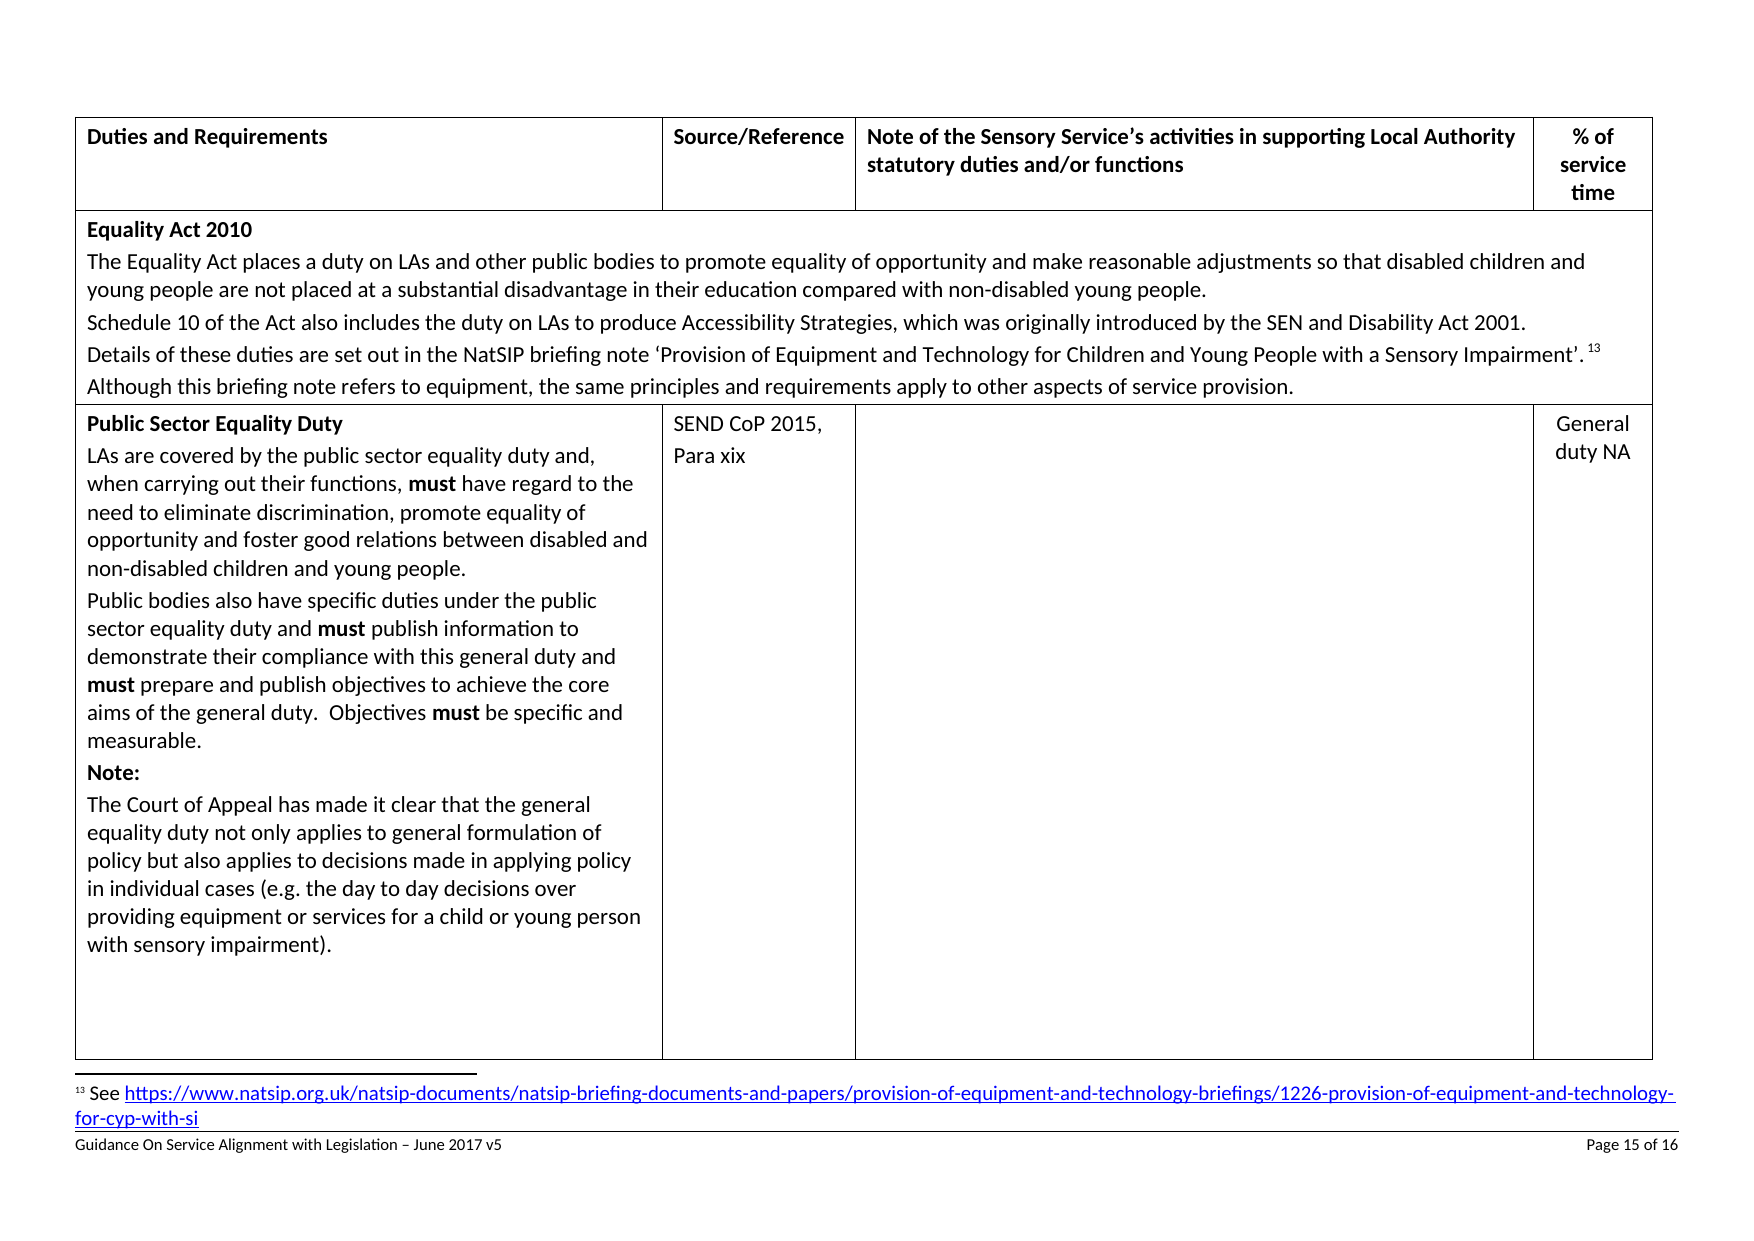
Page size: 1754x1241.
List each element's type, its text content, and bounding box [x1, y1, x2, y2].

table_header % of service time [1534, 118, 1652, 210]
table_header Note of the Sensory Service’s activities in supporting Local Authority statutory duties and/or functions [856, 118, 1533, 210]
table_header Duties and Requirements [76, 118, 662, 210]
table_header Source/Reference [663, 118, 855, 210]
table_cell [856, 405, 1533, 1059]
table_cell Public Sector Equality Duty LAs are covered by the public sector equality duty and, when carrying out their functions, must have regard to the need to eliminate discrimination, promote equality of opportunity and foster good relations between disabled and non-disabled children and young people. Public bodies also have specific duties under the public sector equality duty and must publish information to demonstrate their compliance with this general duty and must prepare and publish objectives to achieve the core aims of the general duty. Objectives must be specific and measurable. Note: The Court of Appeal has made it clear that the general equality duty not only applies to general formulation of policy but also applies to decisions made in applying policy in individual cases (e.g. the day to day decisions over providing equipment or services for a child or young person with sensory impairment). [76, 405, 662, 1059]
table_cell General duty NA [1534, 405, 1652, 1059]
table_cell SEND CoP 2015, Para xix [663, 405, 855, 1059]
table_cell Equality Act 2010 The Equality Act places a duty on LAs and other public bodies to promote equality of opportunity and make reasonable adjustments so that disabled children and young people are not placed at a substantial disadvantage in their education compared with non-disabled young people. Schedule 10 of the Act also includes the duty on LAs to produce Accessibility Strategies, which was originally introduced by the SEN and Disability Act 2001. Details of these duties are set out in the NatSIP briefing note ‘Provision of Equipment and Technology for Children and Young People with a Sensory Impairment’. Although this briefing note refers to equipment, the same principles and requirements apply to other aspects of service provision. [76, 211, 1652, 404]
